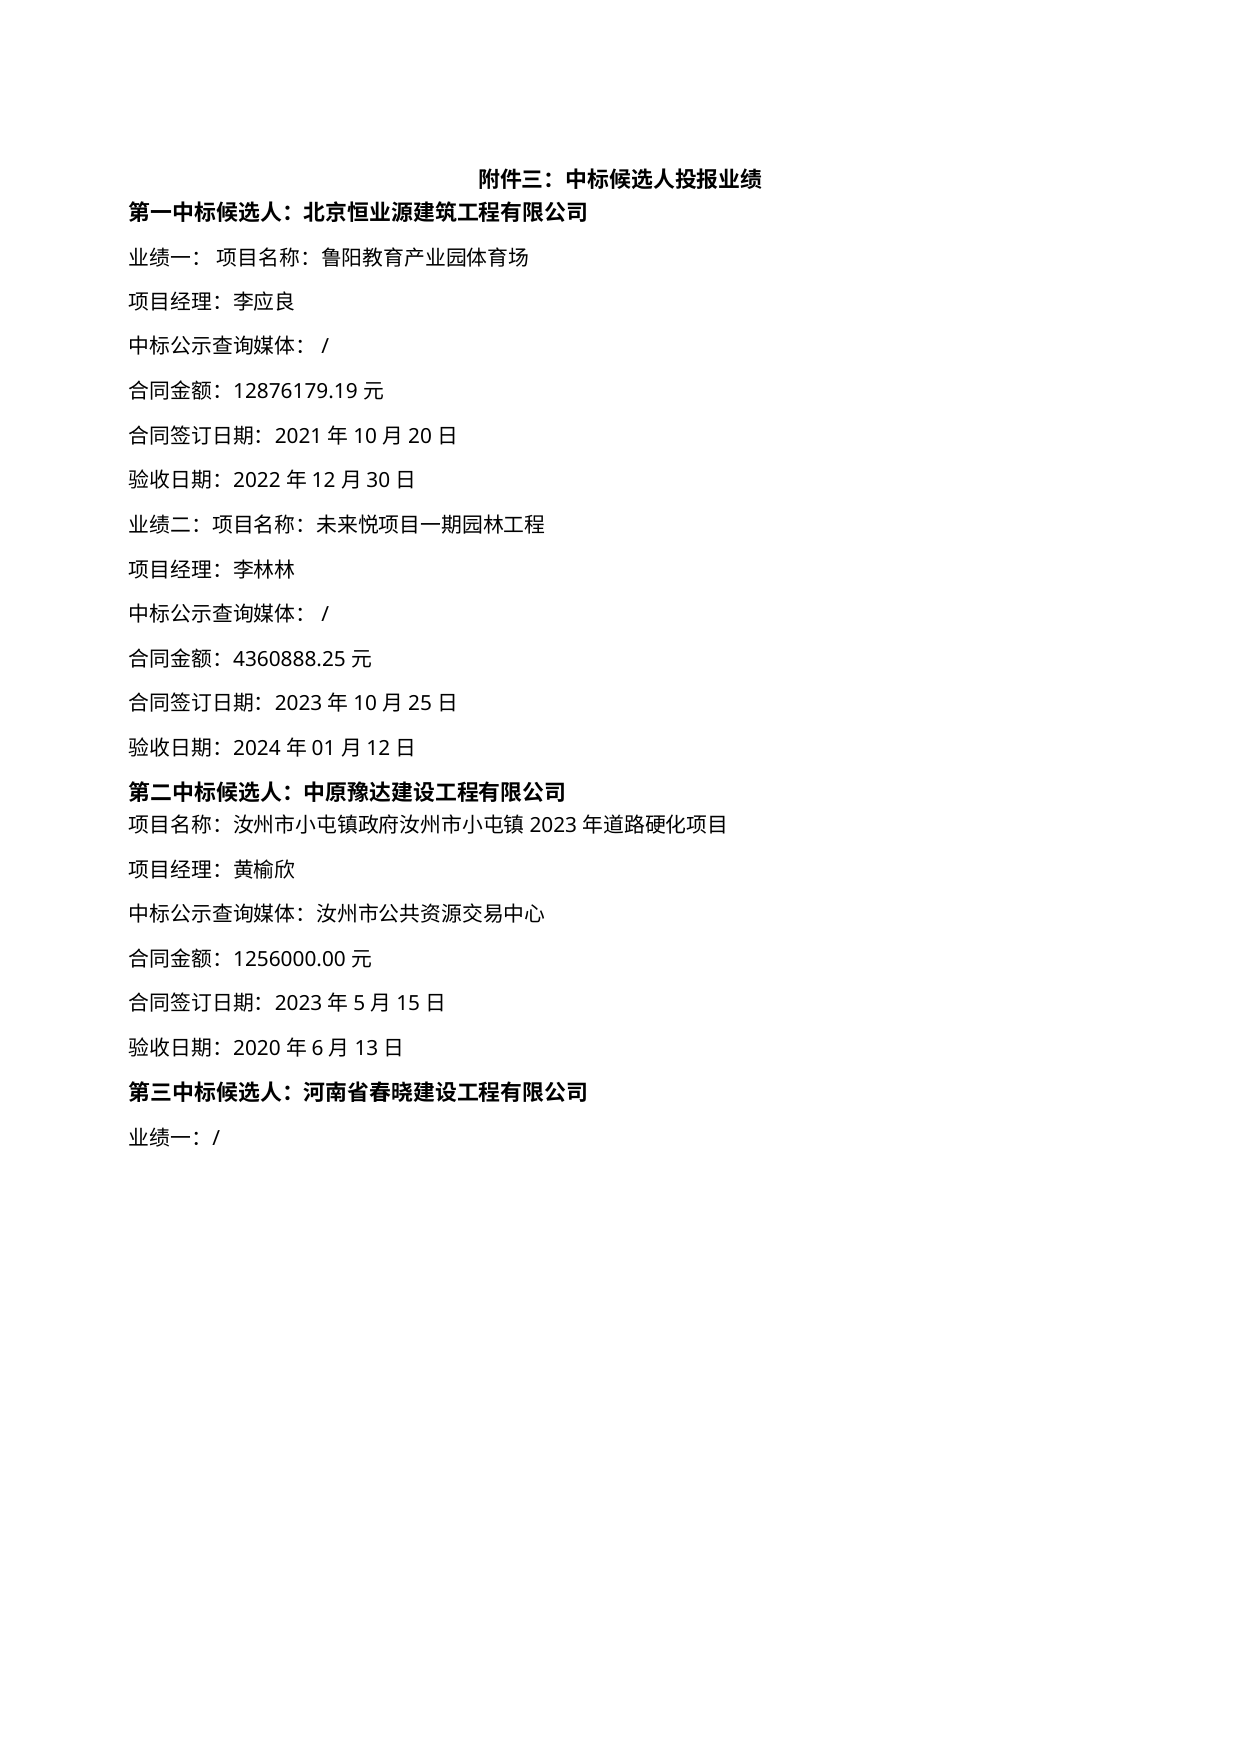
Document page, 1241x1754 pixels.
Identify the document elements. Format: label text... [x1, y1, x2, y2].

text 项目经理：黄榆欣 [129, 852, 1111, 884]
text 第一中标候选人：北京恒业源建筑工程有限公司 [129, 194, 1111, 227]
text 中标公示查询媒体： / [129, 596, 1111, 629]
text 业绩一： 项目名称：鲁阳教育产业园体育场 [129, 239, 1111, 272]
text 合同签订日期：2023 年 5 月 15 日 [129, 985, 1111, 1018]
text 验收日期：2024 年 01 月 12 日 [129, 730, 1111, 762]
text 验收日期：2022 年 12 月 30 日 [129, 462, 1111, 495]
text 项目经理：李林林 [129, 552, 1111, 584]
text 第二中标候选人：中原豫达建设工程有限公司 [129, 774, 1111, 807]
text 合同金额：4360888.25 元 [129, 641, 1111, 673]
text 中标公示查询媒体： / [129, 329, 1111, 361]
text 验收日期：2020 年 6 月 13 日 [129, 1030, 1111, 1062]
text 合同金额：12876179.19 元 [129, 373, 1111, 406]
text 附件三：中标候选人投报业绩 [129, 162, 1111, 194]
text 业绩二：项目名称：未来悦项目一期园林工程 [129, 507, 1111, 539]
text 中标公示查询媒体：汝州市公共资源交易中心 [129, 896, 1111, 929]
text 项目经理：李应良 [129, 284, 1111, 317]
text 第三中标候选人：河南省春晓建设工程有限公司 [129, 1074, 1111, 1107]
text 合同签订日期：2021 年 10 月 20 日 [129, 418, 1111, 450]
text 业绩一：/ [129, 1120, 1111, 1152]
text 合同金额：1256000.00 元 [129, 941, 1111, 973]
text 合同签订日期：2023 年 10 月 25 日 [129, 685, 1111, 718]
text 项目名称：汝州市小屯镇政府汝州市小屯镇 2023 年道路硬化项目 [129, 807, 1111, 839]
